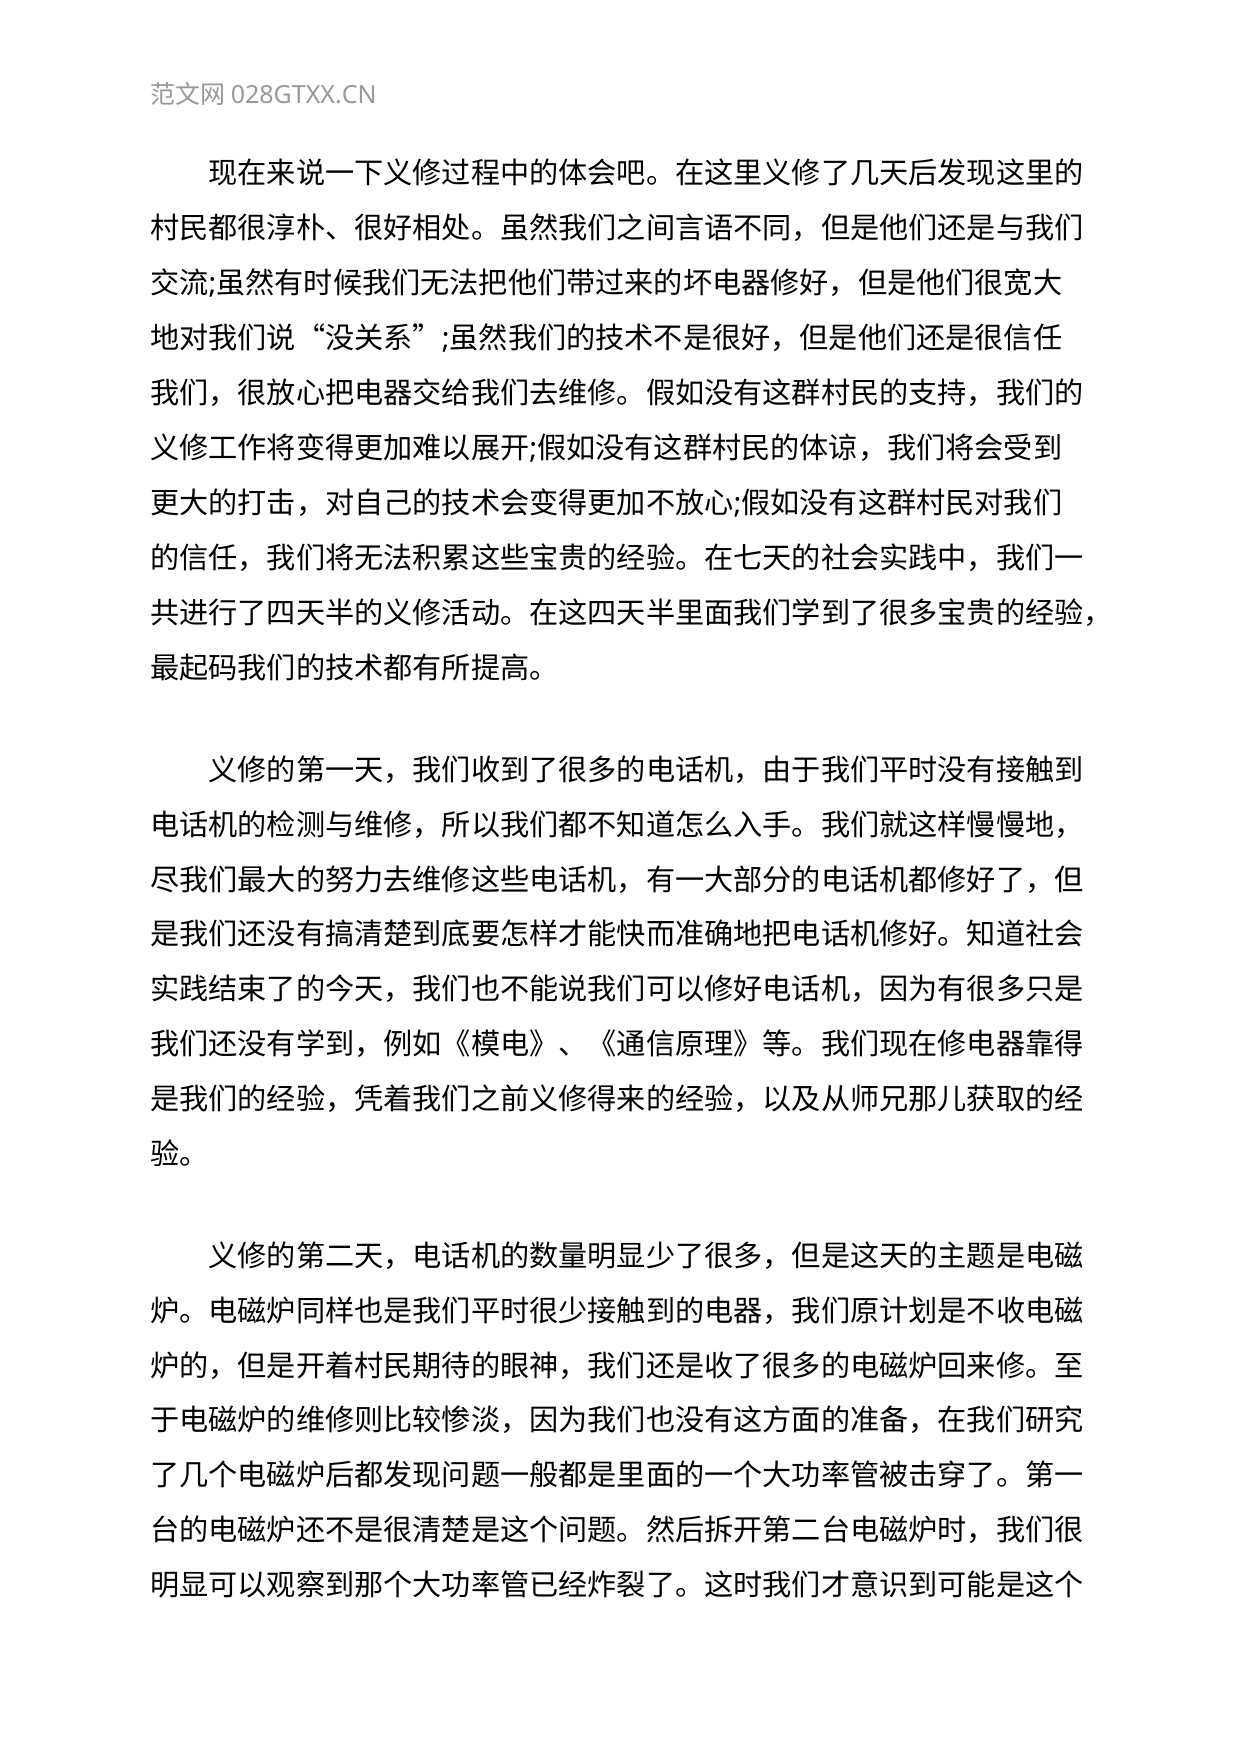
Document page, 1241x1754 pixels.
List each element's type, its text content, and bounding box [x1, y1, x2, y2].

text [150, 1232, 1090, 1604]
text 义修的第一天，我们收到了很多的电话机，由于我们平时没有接触到电话机的检测与维修，所以我们都不知道怎么入手。我们就这样慢慢地，尽我们最大的努力去维修这些电话机，有一大部分的电话机都修好了，但是我们还没有搞清楚到底要怎样才能快而准确地把电话机修好。知道社会实践结束了的今天，我们也不能说我们可以修好电话机，因为有很多只是我们还没有学到，例如《模电》、《通信原理》等。我们现在修电器靠得是我们的经验，凭着我们之前义修得来的经验，以及从师兄那儿获取的经验。 [150, 746, 1090, 1173]
text 现在来说一下义修过程中的体会吧。在这里义修了几天后发现这里的村民都很淳朴、很好相处。虽然我们之间言语不同，但是他们还是与我们交流;虽然有时候我们无法把他们带过来的坏电器修好，但是他们很宽大地对我们说“没关系”;虽然我们的技术不是很好，但是他们还是很信任我们，很放心把电器交给我们去维修。假如没有这群村民的支持，我们的义修工作将变得更加难以展开;假如没有这群村民的体谅，我们将会受到更大的打击，对自己的技术会变得更加不放心;假如没有这群村民对我们的信任，我们将无法积累这些宝贵的经验。在七天的社会实践中，我们一共进行了四天半的义修活动。在这四天半里面我们学到了很多宝贵的经验，最起码我们的技术都有所提高。 [150, 150, 1090, 687]
